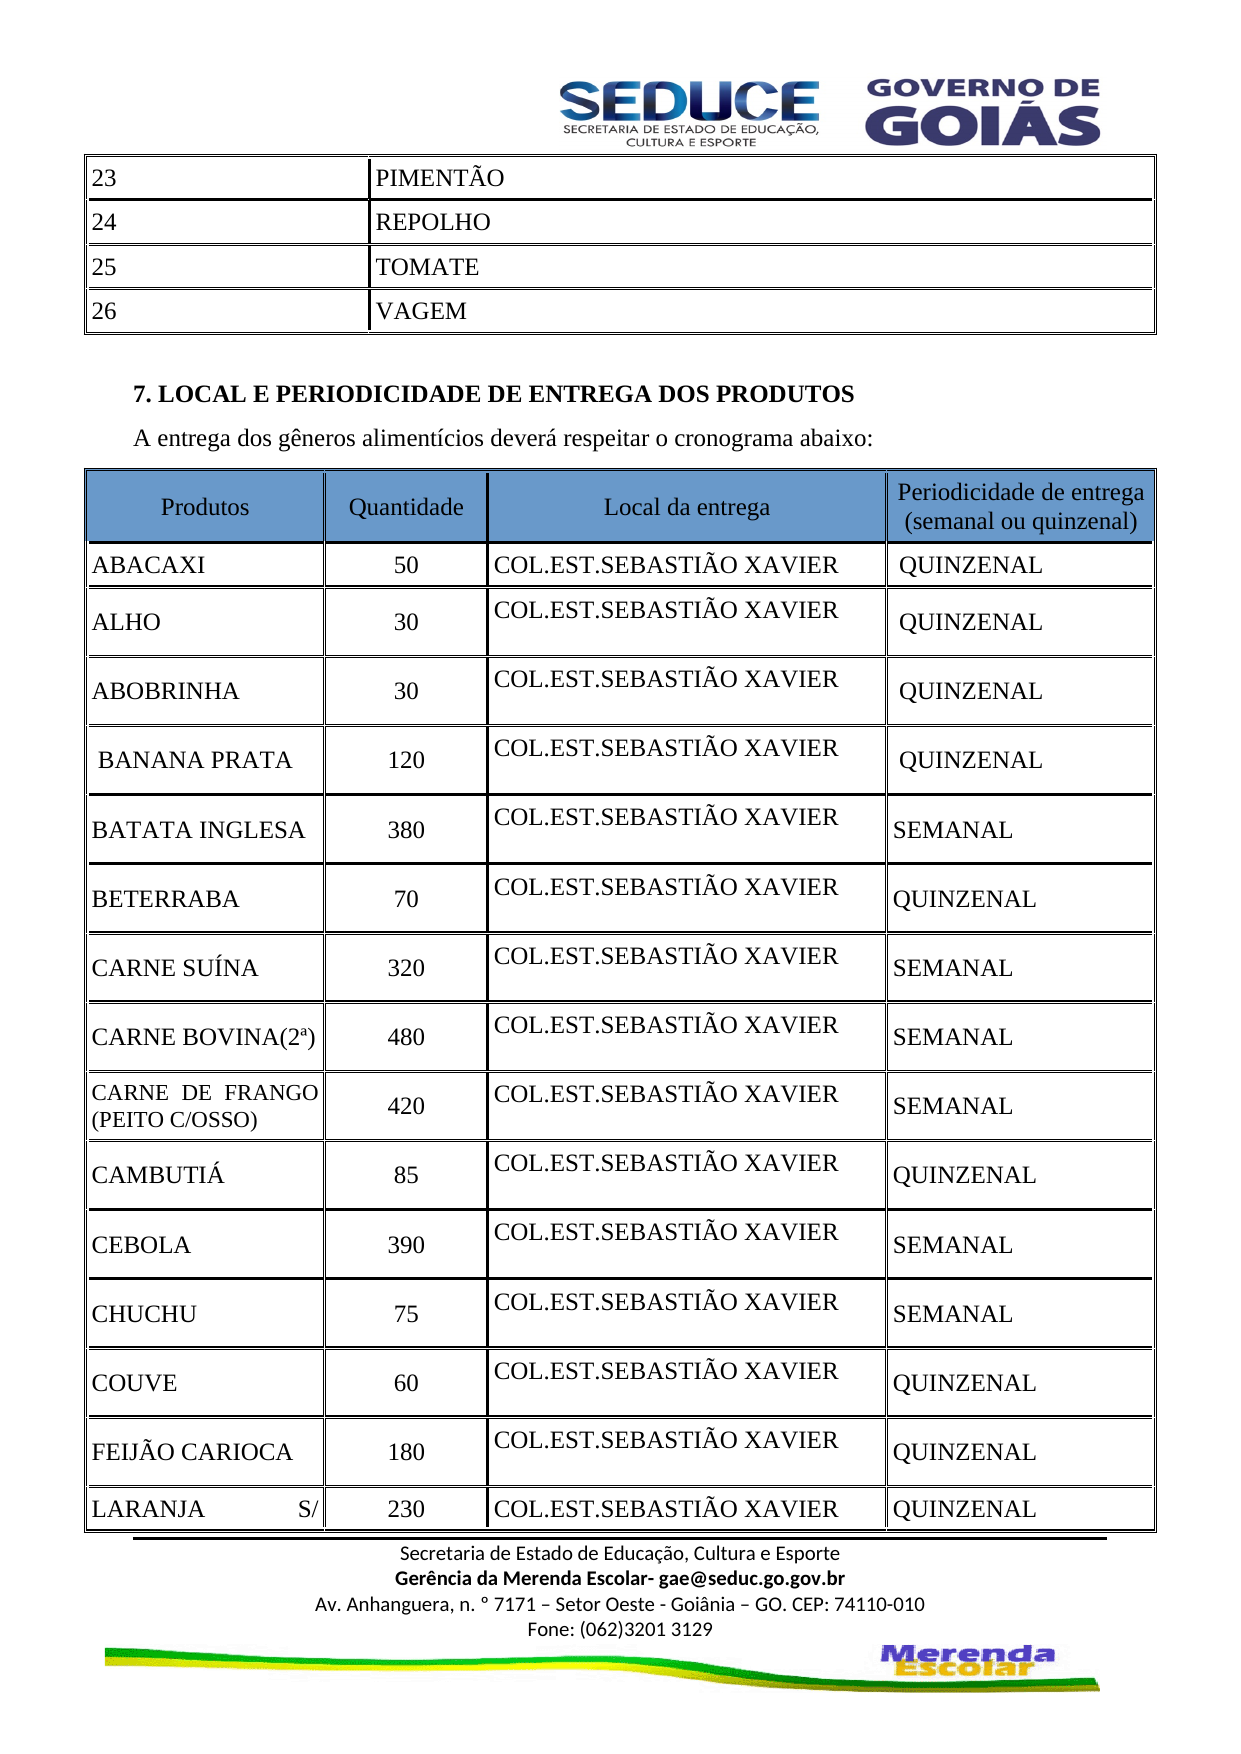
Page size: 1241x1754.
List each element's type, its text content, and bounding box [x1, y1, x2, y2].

table_cell CARNE SUÍNA [87, 931, 323, 1000]
table_cell ABACAXI [87, 541, 323, 585]
table_cell 480 [326, 1004, 486, 1069]
table_cell SEMANAL [888, 931, 1154, 1000]
table_cell SEMANAL [888, 1000, 1154, 1069]
table_cell CEBOLA [85, 1208, 323, 1277]
table_cell SEMANAL [888, 1070, 1154, 1139]
table_cell TOMATE [371, 243, 1154, 287]
table_cell LARANJA S/ CASCA [87, 1485, 325, 1529]
table_cell COL.EST.SEBASTIÃO XAVIER [489, 544, 885, 585]
table_cell 380 [326, 796, 486, 862]
table_cell FEIJÃO CARIOCA [87, 1415, 323, 1484]
table_cell QUINZENAL [886, 724, 1155, 793]
table_cell 50 [326, 544, 486, 585]
table_cell COL.EST.SEBASTIÃO XAVIER [489, 1142, 885, 1208]
table_header Periodicidade de entrega (semanal ou quinzenal) [886, 471, 1154, 541]
table_cell COL.EST.SEBASTIÃO XAVIER [489, 935, 885, 1000]
table_cell 120 [326, 727, 486, 793]
picture [559, 73, 1108, 154]
table_cell COL.EST.SEBASTIÃO XAVIER [489, 796, 885, 862]
table_header Produtos [87, 471, 325, 541]
table_cell QUINZENAL [888, 862, 1154, 931]
table_cell COL.EST.SEBASTIÃO XAVIER [489, 727, 885, 793]
table_cell CARNE DE FRANGO (PEITO C/OSSO) [87, 1070, 323, 1139]
table_cell BANANA PRATA [85, 724, 325, 793]
table_cell 70 [326, 865, 486, 931]
table_cell SEMANAL [888, 1208, 1155, 1277]
table_cell QUINZENAL [888, 541, 1154, 585]
table_cell COL.EST.SEBASTIÃO XAVIER [487, 1488, 886, 1529]
table_cell 75 [326, 1280, 486, 1346]
table_cell 390 [326, 1211, 486, 1277]
table_cell COL.EST.SEBASTIÃO XAVIER [489, 1350, 885, 1415]
text 7. LOCAL E PERIODICIDADE DE ENTREGA DOS PRODUTOS [133, 379, 1107, 408]
table_cell BETERRABA [87, 862, 323, 931]
table_header Local da entrega [487, 471, 886, 541]
table_cell QUINZENAL [888, 1346, 1154, 1415]
table_cell CAMBUTIÁ [85, 1139, 325, 1208]
table_cell 180 [326, 1419, 486, 1484]
table_cell BATATA INGLESA [85, 793, 323, 862]
table_cell QUINZENAL [888, 655, 1154, 724]
table_cell REPOLHO [371, 198, 1155, 242]
table_cell COUVE [87, 1346, 323, 1415]
table_cell 230 [325, 1488, 487, 1529]
text A entrega dos gêneros alimentícios deverá respeitar o cronograma abaixo: [133, 423, 1107, 452]
table_cell COL.EST.SEBASTIÃO XAVIER [489, 865, 885, 931]
table_cell QUINZENAL [888, 1415, 1154, 1484]
table_cell COL.EST.SEBASTIÃO XAVIER [489, 1211, 885, 1277]
table_cell VAGEM [369, 287, 1155, 331]
table_header Quantidade [325, 471, 487, 541]
table_cell COL.EST.SEBASTIÃO XAVIER [489, 658, 885, 724]
table_cell COL.EST.SEBASTIÃO XAVIER [489, 589, 885, 654]
table_cell ABOBRINHA [87, 655, 323, 724]
table_cell 320 [326, 935, 486, 1000]
table_cell 420 [326, 1073, 486, 1139]
table_cell 30 [326, 589, 486, 654]
table_cell 24 [85, 198, 368, 242]
table_cell CHUCHU [87, 1277, 323, 1346]
table_cell QUINZENAL [886, 1139, 1155, 1208]
table_cell ALHO [87, 585, 323, 654]
table_cell COL.EST.SEBASTIÃO XAVIER [489, 1073, 885, 1139]
table_cell COL.EST.SEBASTIÃO XAVIER [489, 1004, 885, 1069]
table_cell COL.EST.SEBASTIÃO XAVIER [489, 1280, 885, 1346]
table_cell 23 [87, 155, 369, 198]
table_cell QUINZENAL [886, 1485, 1154, 1529]
table_cell 25 [87, 243, 368, 287]
table_cell 60 [326, 1350, 486, 1415]
table_cell QUINZENAL [888, 585, 1154, 654]
table_cell PIMENTÃO [369, 157, 1154, 198]
table_cell COL.EST.SEBASTIÃO XAVIER [489, 1419, 885, 1484]
table_cell 26 [85, 287, 369, 331]
table_cell SEMANAL [888, 1277, 1154, 1346]
table_cell CARNE BOVINA(2ª) [87, 1000, 323, 1069]
table_cell SEMANAL [888, 793, 1155, 862]
table_cell 30 [326, 658, 486, 724]
table_cell 85 [326, 1142, 486, 1208]
